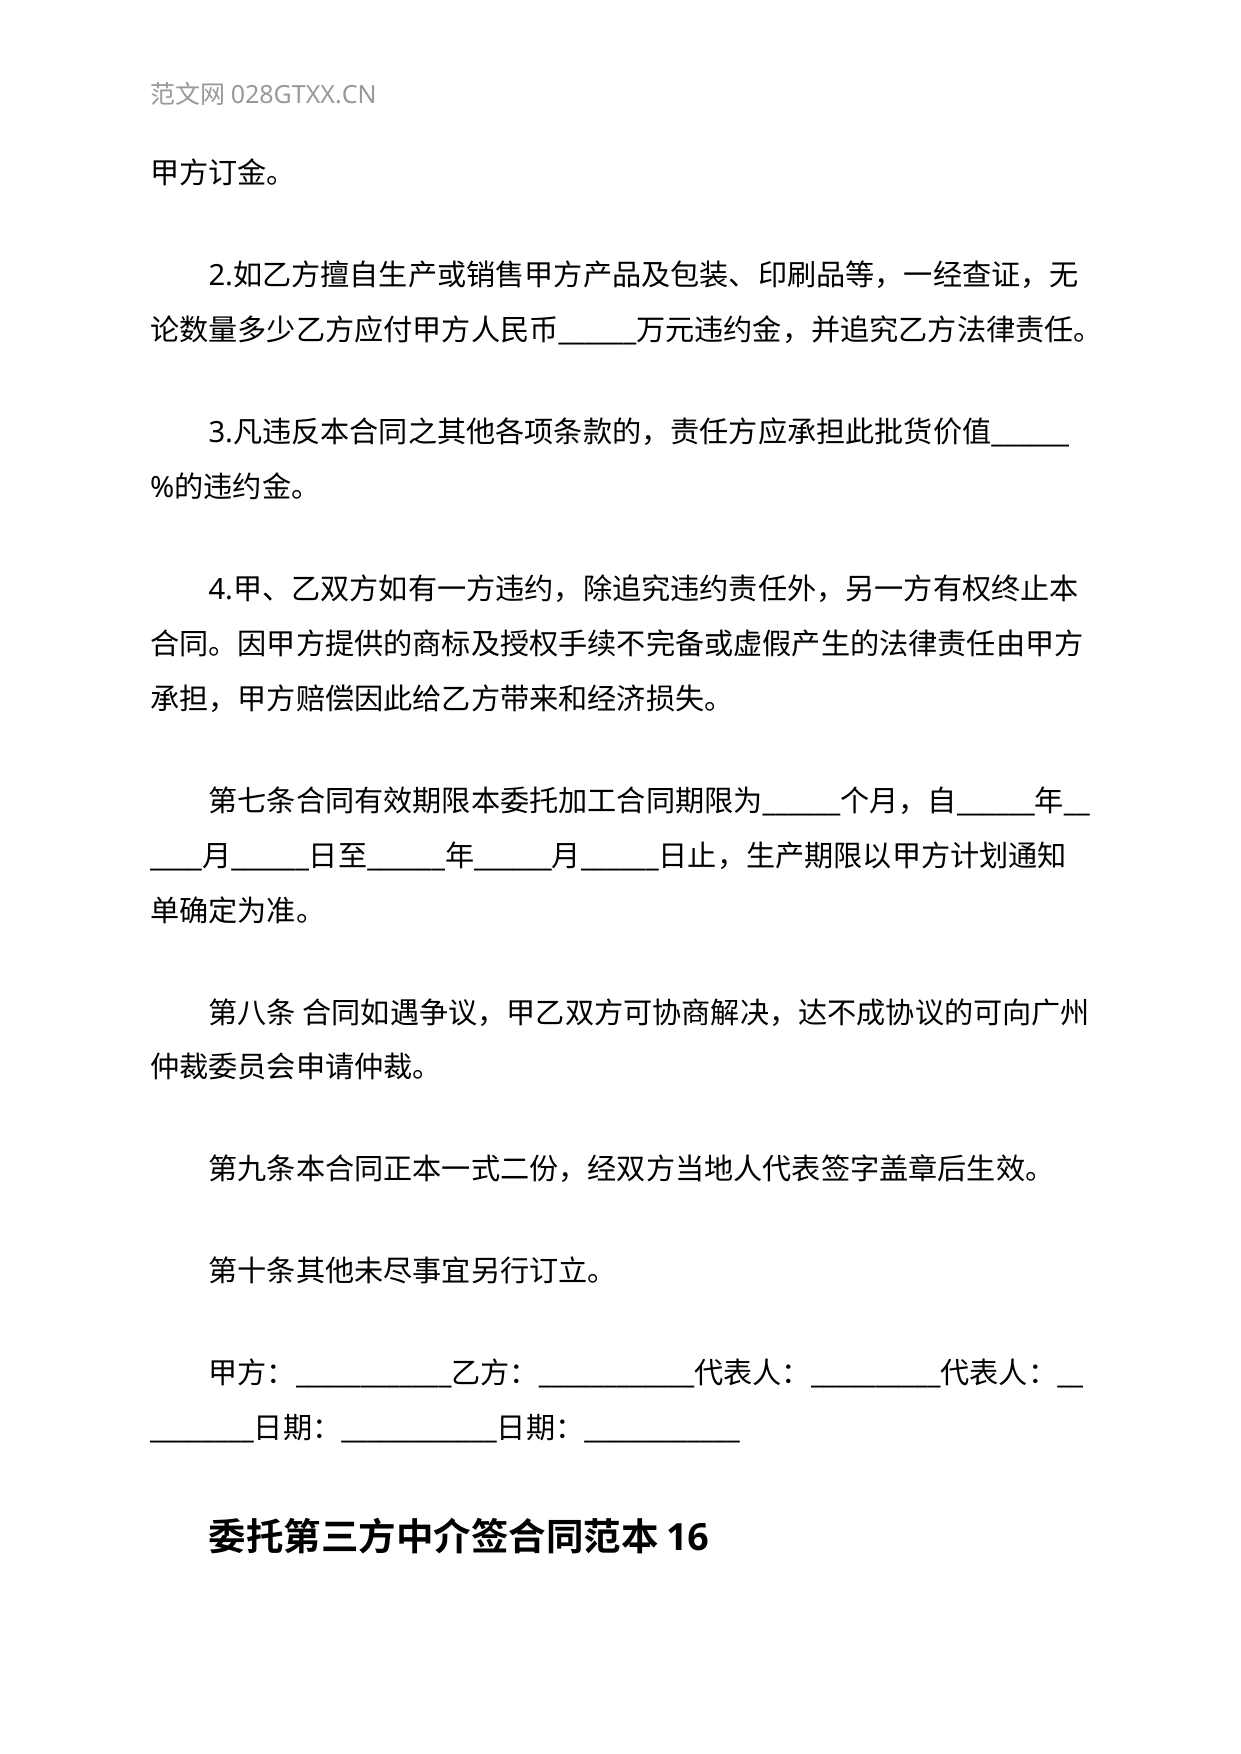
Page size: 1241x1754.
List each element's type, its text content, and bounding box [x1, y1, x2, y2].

text 2.如乙方擅自生产或销售甲方产品及包装、印刷品等，一经查证，无论数量多少乙方应付甲方人民币______万元违约金，并追究乙方法律责任。 [150, 252, 1090, 349]
text 3.凡违反本合同之其他各项条款的，责任方应承担此批货价值______%的违约金。 [150, 409, 1090, 506]
text 第十条其他未尽事宜另行订立。 [150, 1248, 1090, 1290]
text 第七条合同有效期限本委托加工合同期限为______个月，自______年______月______日至______年______月______日止，生产期限以甲方计划通知单确定为准。 [150, 777, 1090, 930]
text 第八条 合同如遇争议，甲乙双方可协商解决，达不成协议的可向广州仲裁委员会申请仲裁。 [150, 989, 1090, 1086]
text 第九条本合同正本一式二份，经双方当地人代表签字盖章后生效。 [150, 1146, 1090, 1188]
text 4.甲、乙双方如有一方违约，除追究违约责任外，另一方有权终止本合同。因甲方提供的商标及授权手续不完备或虚假产生的法律责任由甲方承担，甲方赔偿因此给乙方带来和经济损失。 [150, 566, 1090, 718]
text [150, 150, 1090, 192]
text 甲方：____________乙方：____________代表人：__________代表人：__________日期：____________日期：____________ [150, 1349, 1090, 1447]
text 委托第三方中介签合同范本16 [150, 1506, 1090, 1561]
